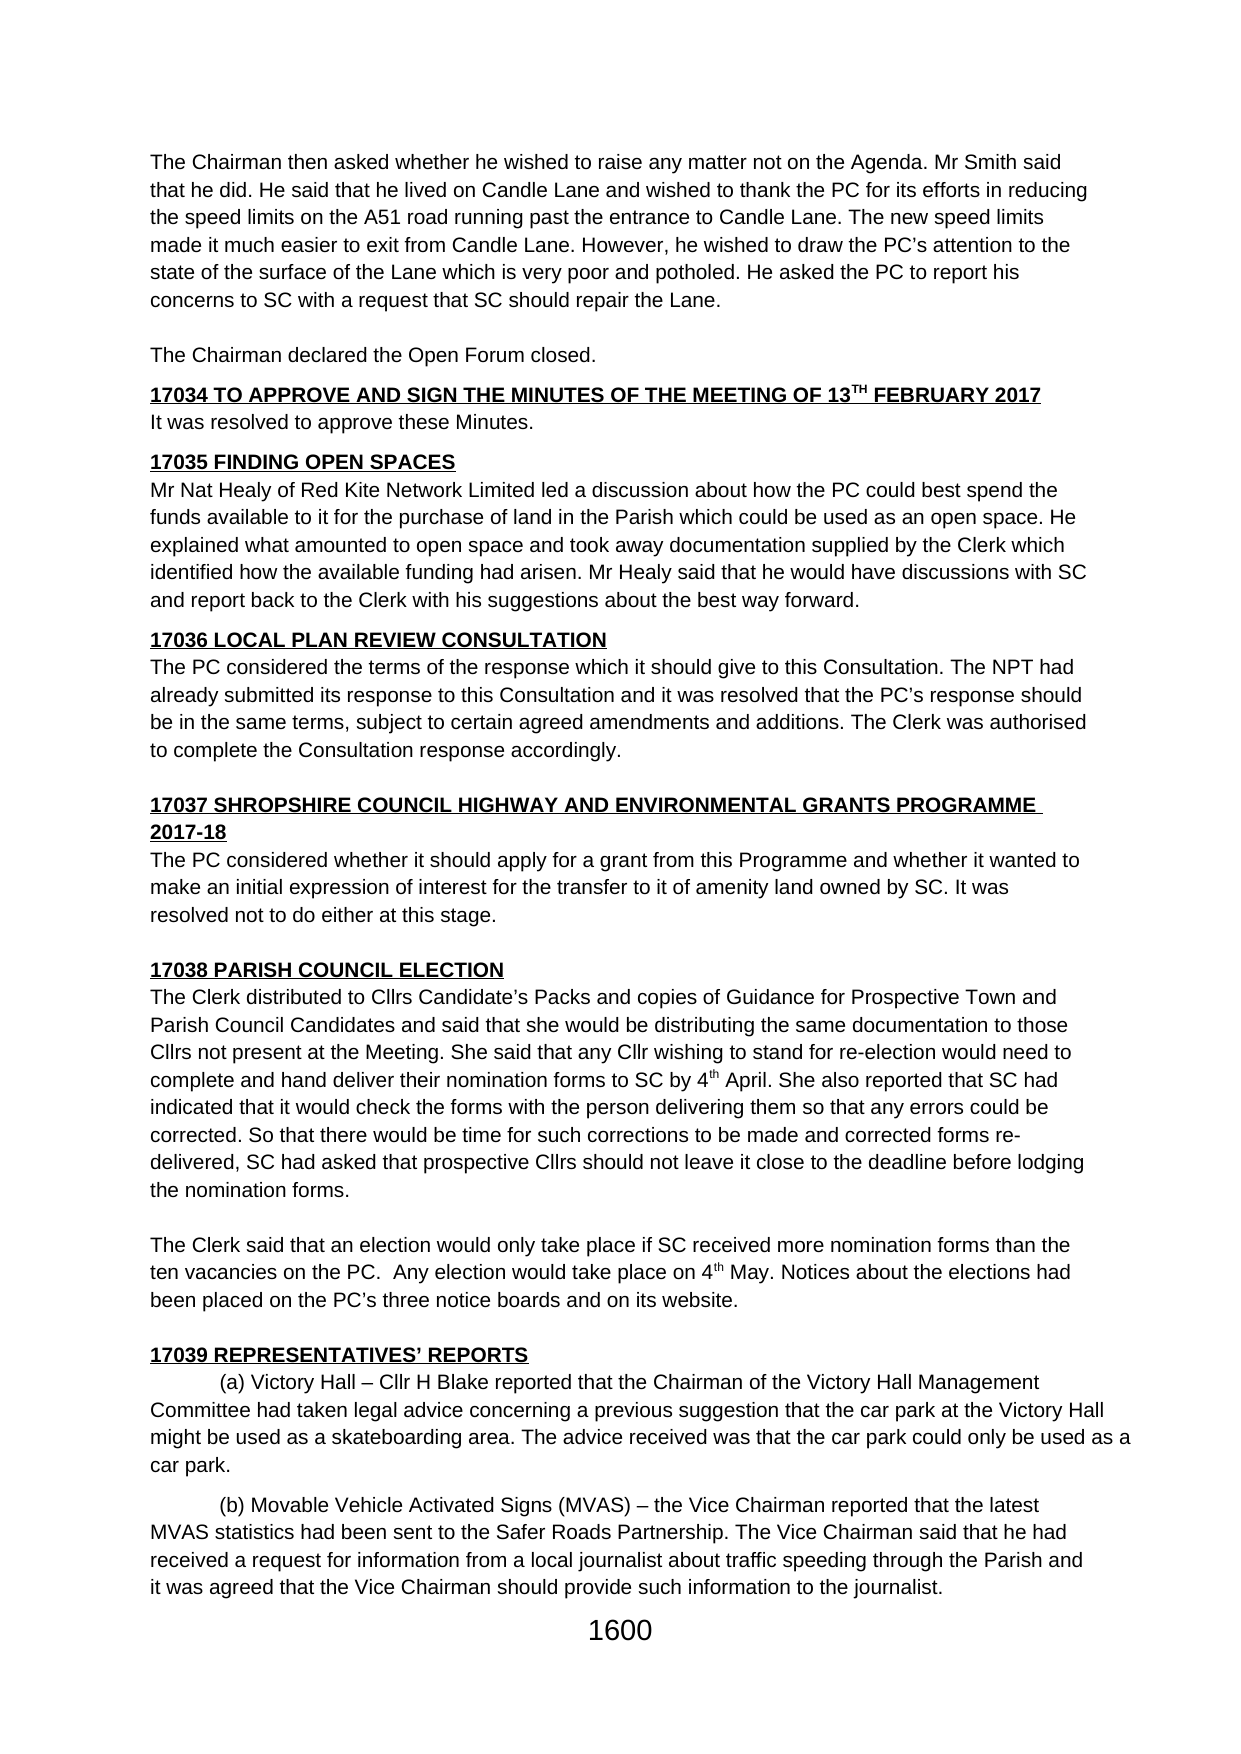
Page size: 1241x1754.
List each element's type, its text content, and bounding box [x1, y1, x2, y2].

text 17036 LOCAL PLAN REVIEW CONSULTATION [150, 627, 1090, 651]
text Mr Nat Healy of Red Kite Network Limited led a discussion about how the PC could best spend the funds available to it for the purchase of land in the Parish which could be used as an open space. He explained what amounted to open space and took away documentation supplied by the Clerk which identified how the available funding had arisen. Mr Healy said that he would have discussions with SC and report back to the Clerk with his suggestions about the best way forward. [150, 477, 1090, 611]
text (a) Victory Hall – Cllr H Blake reported that the Chairman of the Victory Hall Management Committee had taken legal advice concerning a previous suggestion that the car park at the Victory Hall might be used as a skateboarding area. The advice received was that the car park could only be used as a car park. [150, 1370, 1143, 1476]
text 17035 FINDING OPEN SPACES [150, 450, 1090, 474]
text The PC considered whether it should apply for a grant from this Programme and whether it wanted to make an initial expression of interest for the transfer to it of amenity land owned by SC. It was resolved not to do either at this stage. [150, 847, 1090, 926]
text The Clerk said that an election would only take place if SC received more nomination forms than the ten vacancies on the PC. Any election would take place on 4th May. Notices about the elections had been placed on the PC’s three notice boards and on its website. [150, 1232, 1090, 1311]
text (b) Movable Vehicle Activated Signs (MVAS) – the Vice Chairman reported that the latest MVAS statistics had been sent to the Safer Roads Partnership. The Vice Chairman said that he had received a request for information from a local journalist about traffic speeding through the Parish and it was agreed that the Vice Chairman should provide such information to the journalist. [150, 1492, 1090, 1599]
text The Clerk distributed to Cllrs Candidate’s Packs and copies of Guidance for Prospective Town and Parish Council Candidates and said that she would be distributing the same documentation to those Cllrs not present at the Meeting. She said that any Cllr wishing to stand for re-election would need to complete and hand deliver their nomination forms to SC by 4th April. She also reported that SC had indicated that it would check the forms with the person delivering them so that any errors could be corrected. So that there would be time for such corrections to be made and corrected forms re-delivered, SC had asked that prospective Cllrs should not leave it close to the deadline before lodging the nomination forms. [150, 985, 1090, 1201]
text 17039 REPRESENTATIVES’ REPORTS [150, 1342, 1090, 1366]
list The Chairman then asked whether he wished to raise any matter not on the Agenda. Mr Smith said that he did. He said that he lived on Candle Lane and wished to thank the PC for its efforts in reducing the speed limits on the A51 road running past the entrance to Candle Lane. The new speed limits made it much easier to exit from Candle Lane. However, he wished to draw the PC’s attention to the state of the surface of the Lane which is very poor and potholed. He asked the PC to report his concerns to SC with a request that SC should repair the Lane. [150, 150, 1090, 311]
text 17037 SHROPSHIRE COUNCIL HIGHWAY AND ENVIRONMENTAL GRANTS PROGRAMME 2017-18 [150, 792, 1090, 844]
list The Chairman declared the Open Forum closed. [150, 342, 1090, 366]
text 17038 PARISH COUNCIL ELECTION [150, 957, 1090, 981]
text It was resolved to approve these Minutes. [150, 410, 1090, 434]
text 17034 TO APPROVE AND SIGN THE MINUTES OF THE MEETING OF 13TH FEBRUARY 2017 [150, 382, 1090, 406]
text The PC considered the terms of the response which it should give to this Consultation. The NPT had already submitted its response to this Consultation and it was resolved that the PC’s response should be in the same terms, subject to certain agreed amendments and additions. The Clerk was authorised to complete the Consultation response accordingly. [150, 655, 1090, 761]
